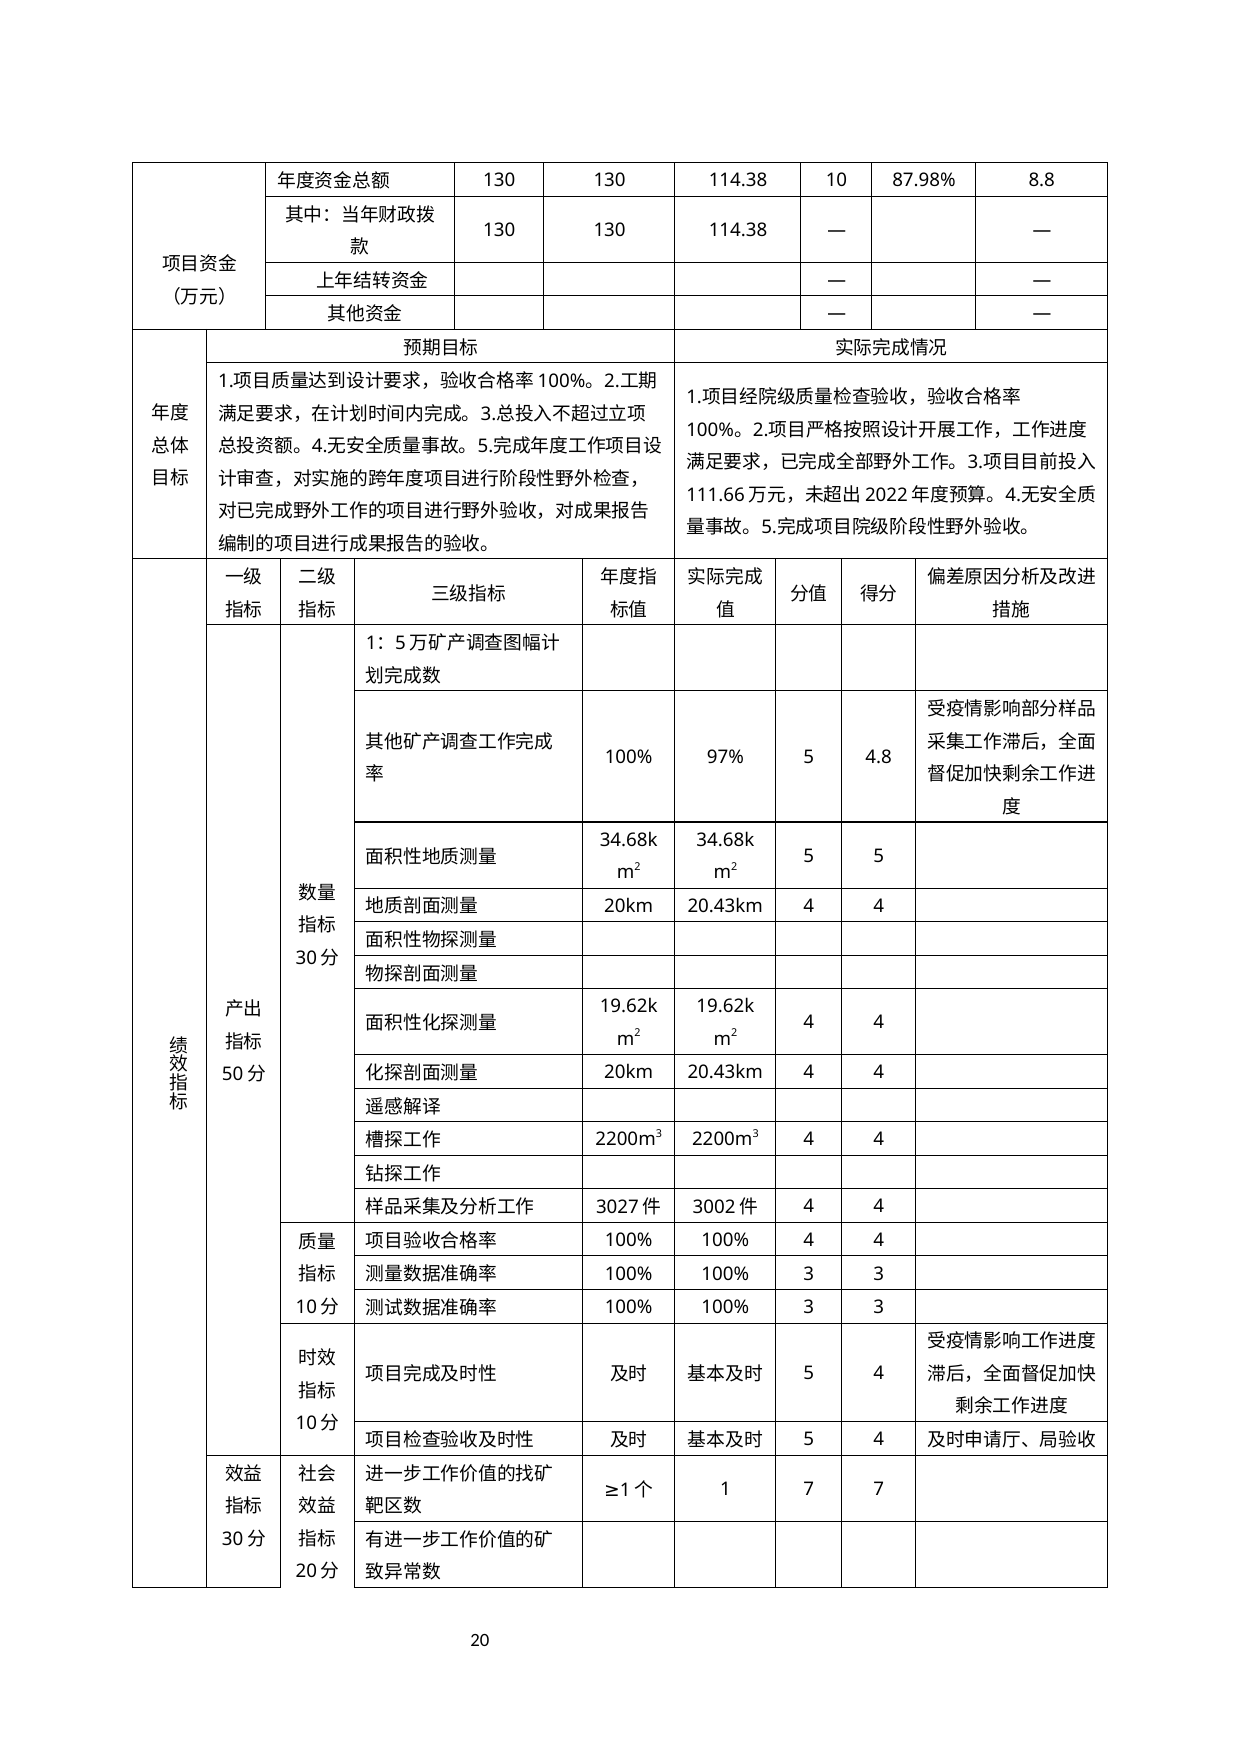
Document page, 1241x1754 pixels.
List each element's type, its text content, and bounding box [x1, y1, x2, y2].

table_cell 4 [776, 1189, 841, 1222]
table_cell 得分 [842, 559, 915, 624]
table_cell 130 [455, 163, 543, 196]
table_cell 基本及时 [675, 1324, 775, 1421]
table_cell 34.68km2 [583, 823, 674, 887]
table_cell 及时申请厅、局验收 [916, 1422, 1107, 1454]
table_cell [842, 956, 915, 988]
table_cell [916, 1089, 1107, 1121]
table_cell 20km [583, 1055, 674, 1088]
table_cell 样品采集及分析工作 [355, 1189, 582, 1222]
table_cell 114.38 [675, 163, 800, 196]
table_cell [675, 1156, 775, 1188]
table_cell 预期目标 [207, 330, 674, 362]
table_cell [583, 956, 674, 988]
table_cell [916, 889, 1107, 921]
table_cell 4 [842, 1055, 915, 1088]
table_cell 100% [583, 691, 674, 821]
table_cell [675, 1522, 775, 1587]
table_cell [776, 1089, 841, 1121]
table_cell 年度总体目标 [133, 330, 206, 558]
table_cell [916, 1290, 1107, 1322]
table_cell 3 [776, 1290, 841, 1322]
table_cell 5 [776, 691, 841, 821]
table_cell [916, 823, 1107, 887]
table_cell 受疫情影响工作进度滞后，全面督促加快剩余工作进度 [916, 1324, 1107, 1421]
table_cell 其他矿产调查工作完成率 [355, 691, 582, 821]
table_cell 34.68km2 [675, 823, 775, 887]
table_cell 进一步工作价值的找矿靶区数 [355, 1456, 582, 1521]
table_cell [916, 1156, 1107, 1188]
table_cell 2200m3 [675, 1122, 775, 1155]
table_cell [776, 956, 841, 988]
table_cell 遥感解译 [355, 1089, 582, 1121]
table_cell [583, 1089, 674, 1121]
table_cell 偏差原因分析及改进措施 [916, 559, 1107, 624]
table_cell 97% [675, 691, 775, 821]
table_cell 19.62km2 [675, 989, 775, 1054]
table_cell 100% [583, 1256, 674, 1289]
table_cell 4 [776, 889, 841, 921]
table_cell [916, 1055, 1107, 1088]
table_cell 面积性物探测量 [355, 922, 582, 954]
table_cell [916, 625, 1107, 690]
table_cell [916, 1122, 1107, 1155]
table_cell 实际完成情况 [675, 330, 1107, 362]
table_cell 面积性化探测量 [355, 989, 582, 1054]
table_cell 4 [842, 1122, 915, 1155]
table_cell 其中：当年财政拨款 [266, 197, 454, 262]
table_cell 面积性地质测量 [355, 823, 582, 887]
table_cell 质量指标10分 [281, 1223, 354, 1322]
table_cell 100% [675, 1290, 775, 1322]
table_cell 19.62km2 [583, 989, 674, 1054]
table_cell 20.43km [675, 889, 775, 921]
table_cell [842, 1156, 915, 1188]
table_cell 5 [842, 823, 915, 887]
table_cell 实际完成值 [675, 559, 775, 624]
table_cell [675, 956, 775, 988]
table_cell 绩效指标 [133, 559, 206, 1587]
table_cell [916, 956, 1107, 988]
table_cell 100% [675, 1256, 775, 1289]
table_cell 3002件 [675, 1189, 775, 1222]
table_cell 时效指标10分 [281, 1324, 354, 1454]
table_cell 130 [544, 163, 674, 196]
table_cell 20km [583, 889, 674, 921]
table_cell — [976, 296, 1107, 329]
table_cell 产出指标 50分 [207, 625, 280, 1454]
table_cell [583, 1156, 674, 1188]
table_cell 及时 [583, 1422, 674, 1454]
table_cell 8.8 [976, 163, 1107, 196]
table_cell 测量数据准确率 [355, 1256, 582, 1289]
table_cell 100% [675, 1223, 775, 1255]
table_cell [776, 625, 841, 690]
table_cell [842, 1089, 915, 1121]
table_cell 项目检查验收及时性 [355, 1422, 582, 1454]
table_cell 4 [842, 1189, 915, 1222]
table_cell 分值 [776, 559, 841, 624]
table_cell 有进一步工作价值的矿致异常数 [355, 1522, 582, 1587]
table_cell 4 [776, 1223, 841, 1255]
table_cell [842, 922, 915, 954]
table_cell 100% [583, 1290, 674, 1322]
table_cell [916, 989, 1107, 1054]
table_cell [872, 197, 975, 262]
table_cell 1.项目经院级质量检查验收，验收合格率100%。2.项目严格按照设计开展工作，工作进度满足要求，已完成全部野外工作。3.项目目前投入111.66万元，未超出2022年度预算。4.无安全质量事故。5.完成项目院级阶段性野外验收。 [675, 363, 1107, 558]
table_cell 效益指标 30分 [207, 1456, 280, 1587]
table_cell 化探剖面测量 [355, 1055, 582, 1088]
table_cell [544, 263, 674, 295]
table_cell 100% [583, 1223, 674, 1255]
table_cell 4 [842, 1324, 915, 1421]
table_cell [455, 263, 543, 295]
table_cell [544, 296, 674, 329]
table_cell [916, 1456, 1107, 1521]
table_cell — [801, 263, 871, 295]
table_cell 二级指标 [281, 559, 354, 624]
table_cell 测试数据准确率 [355, 1290, 582, 1322]
table_cell [675, 922, 775, 954]
table_cell 3 [776, 1256, 841, 1289]
table_cell 1：5万矿产调查图幅计划完成数 [355, 625, 582, 690]
table_cell 20.43km [675, 1055, 775, 1088]
table_cell 4 [776, 1122, 841, 1155]
table_cell 3 [842, 1256, 915, 1289]
table_cell — [801, 197, 871, 262]
table_cell 114.38 [675, 197, 800, 262]
table_cell 钻探工作 [355, 1156, 582, 1188]
table_cell 5 [776, 1324, 841, 1421]
table_cell [916, 1223, 1107, 1255]
table_cell 基本及时 [675, 1422, 775, 1454]
table_cell 1.项目质量达到设计要求，验收合格率100%。2.工期满足要求，在计划时间内完成。3.总投入不超过立项总投资额。4.无安全质量事故。5.完成年度工作项目设计审查，对实施的跨年度项目进行阶段性野外检查，对已完成野外工作的项目进行野外验收，对成果报告编制的项目进行成果报告的验收。 [207, 363, 674, 558]
table_cell 3027件 [583, 1189, 674, 1222]
table_cell 7 [776, 1456, 841, 1521]
table_cell 其他资金 [266, 296, 454, 329]
table_cell 年度资金总额 [266, 163, 454, 196]
table_cell 地质剖面测量 [355, 889, 582, 921]
table_cell [916, 1256, 1107, 1289]
table_cell 年度指标值 [583, 559, 674, 624]
table_cell — [976, 197, 1107, 262]
table_cell [776, 922, 841, 954]
table_cell 一级指标 [207, 559, 280, 624]
table_cell [842, 1522, 915, 1587]
table_cell 上年结转资金 [266, 263, 454, 295]
table_cell 4 [776, 1055, 841, 1088]
table_cell [916, 1189, 1107, 1222]
table_cell 87.98% [872, 163, 975, 196]
table_cell 2200m3 [583, 1122, 674, 1155]
table_cell — [976, 263, 1107, 295]
table_cell [776, 1522, 841, 1587]
table_cell — [801, 296, 871, 329]
table_cell 130 [544, 197, 674, 262]
table_cell 社会效益指标20分 [281, 1456, 354, 1587]
table_cell 槽探工作 [355, 1122, 582, 1155]
table_cell 10 [801, 163, 871, 196]
table_cell 7 [842, 1456, 915, 1521]
table_cell 5 [776, 1422, 841, 1454]
table_cell 项目验收合格率 [355, 1223, 582, 1255]
table_cell 4 [776, 989, 841, 1054]
table_cell [675, 263, 800, 295]
table_cell [872, 296, 975, 329]
table_cell [916, 922, 1107, 954]
table_cell 1 [675, 1456, 775, 1521]
table_cell 物探剖面测量 [355, 956, 582, 988]
table_cell 4.8 [842, 691, 915, 821]
table_cell [455, 296, 543, 329]
table_cell 受疫情影响部分样品采集工作滞后，全面督促加快剩余工作进度 [916, 691, 1107, 821]
table_cell [583, 922, 674, 954]
table_cell 5 [776, 823, 841, 887]
table_cell 4 [842, 889, 915, 921]
table_cell [675, 625, 775, 690]
table_cell 3 [842, 1290, 915, 1322]
table_cell [675, 296, 800, 329]
table_cell [583, 1522, 674, 1587]
table_cell 数量指标30分 [281, 625, 354, 1222]
table_cell 项目完成及时性 [355, 1324, 582, 1421]
table_cell 130 [455, 197, 543, 262]
table_cell [776, 1156, 841, 1188]
table_cell 及时 [583, 1324, 674, 1421]
table_cell [583, 625, 674, 690]
table_cell [842, 625, 915, 690]
table_cell 4 [842, 1422, 915, 1454]
table_cell [916, 1522, 1107, 1587]
table_cell 4 [842, 989, 915, 1054]
table_cell ≥1个 [583, 1456, 674, 1521]
table_cell [872, 263, 975, 295]
table_cell 三级指标 [355, 559, 582, 624]
table_cell [675, 1089, 775, 1121]
table_cell 4 [842, 1223, 915, 1255]
